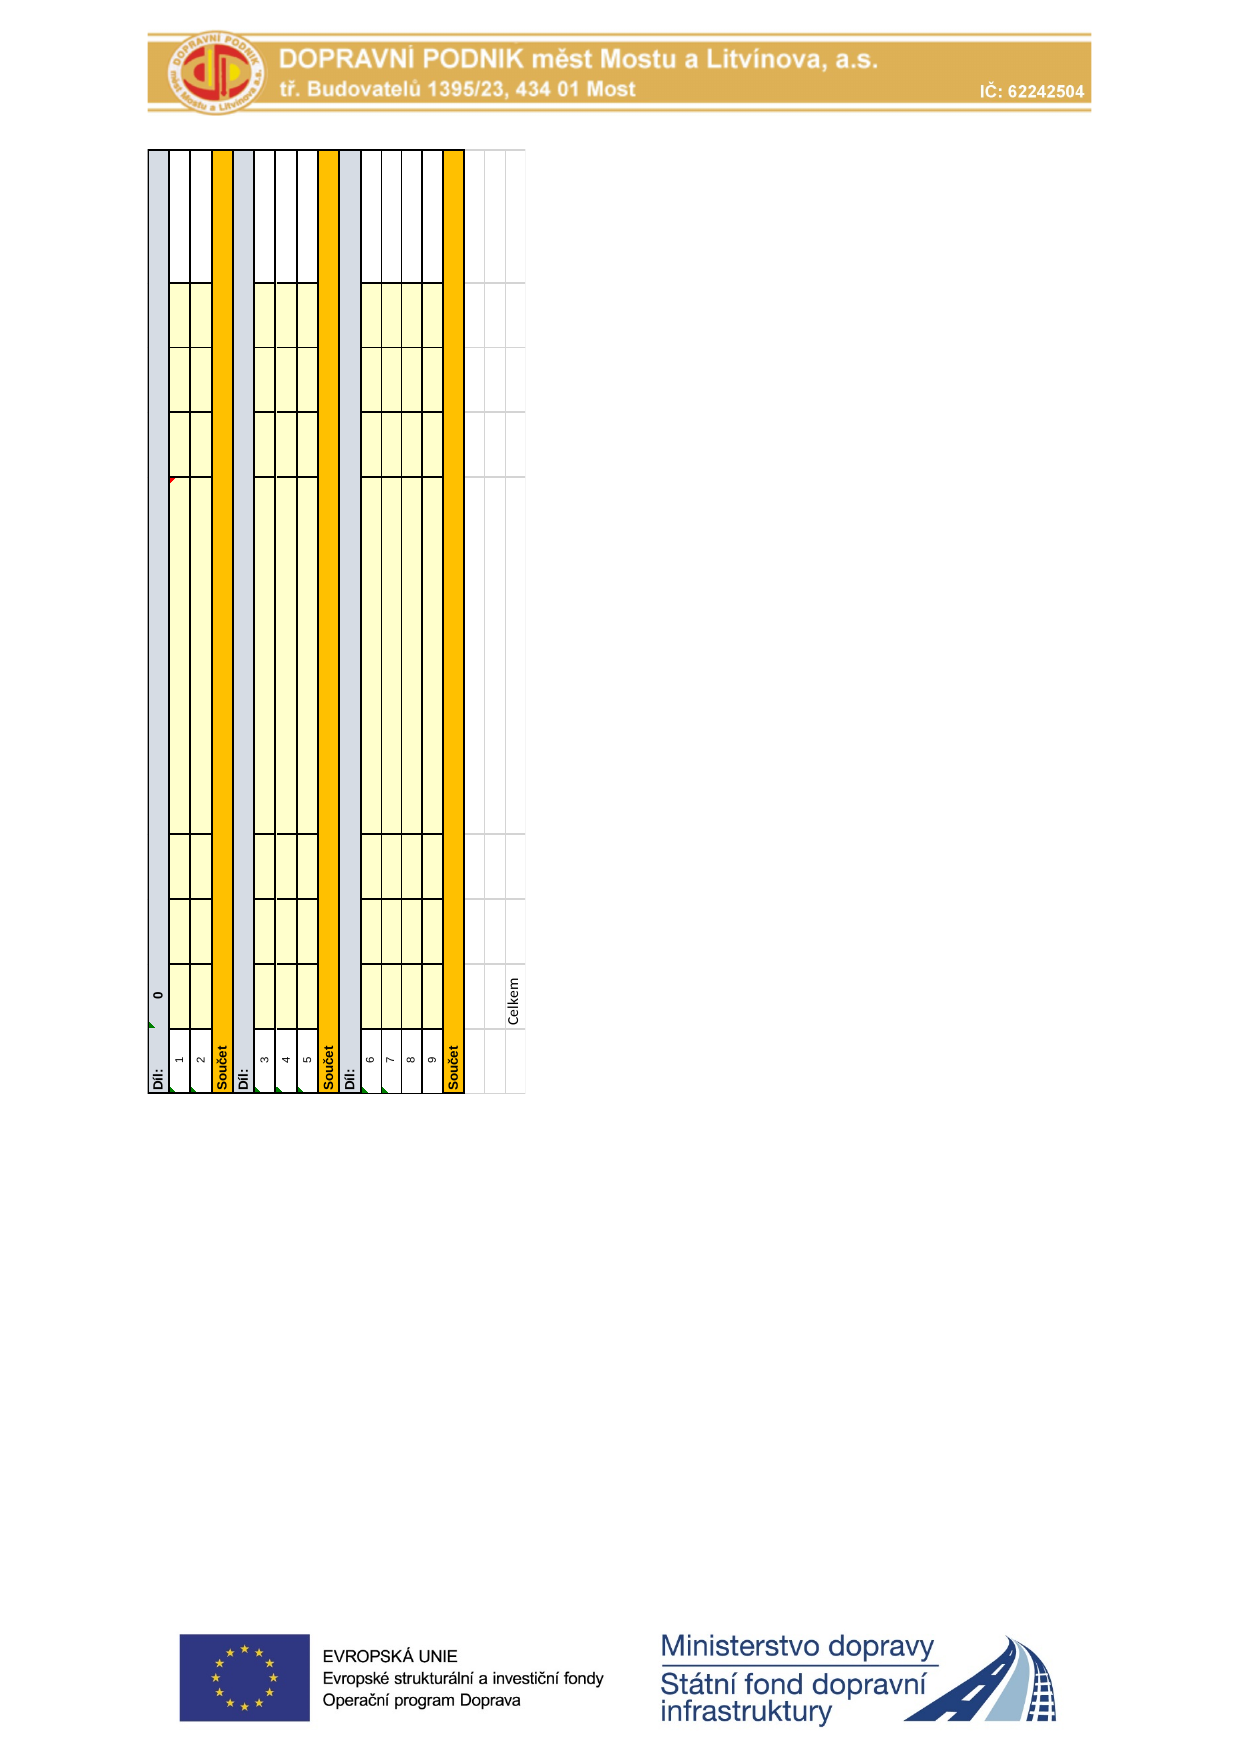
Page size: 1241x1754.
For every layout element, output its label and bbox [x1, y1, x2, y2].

picture [147, 29, 1092, 116]
picture [147, 1602, 1093, 1754]
